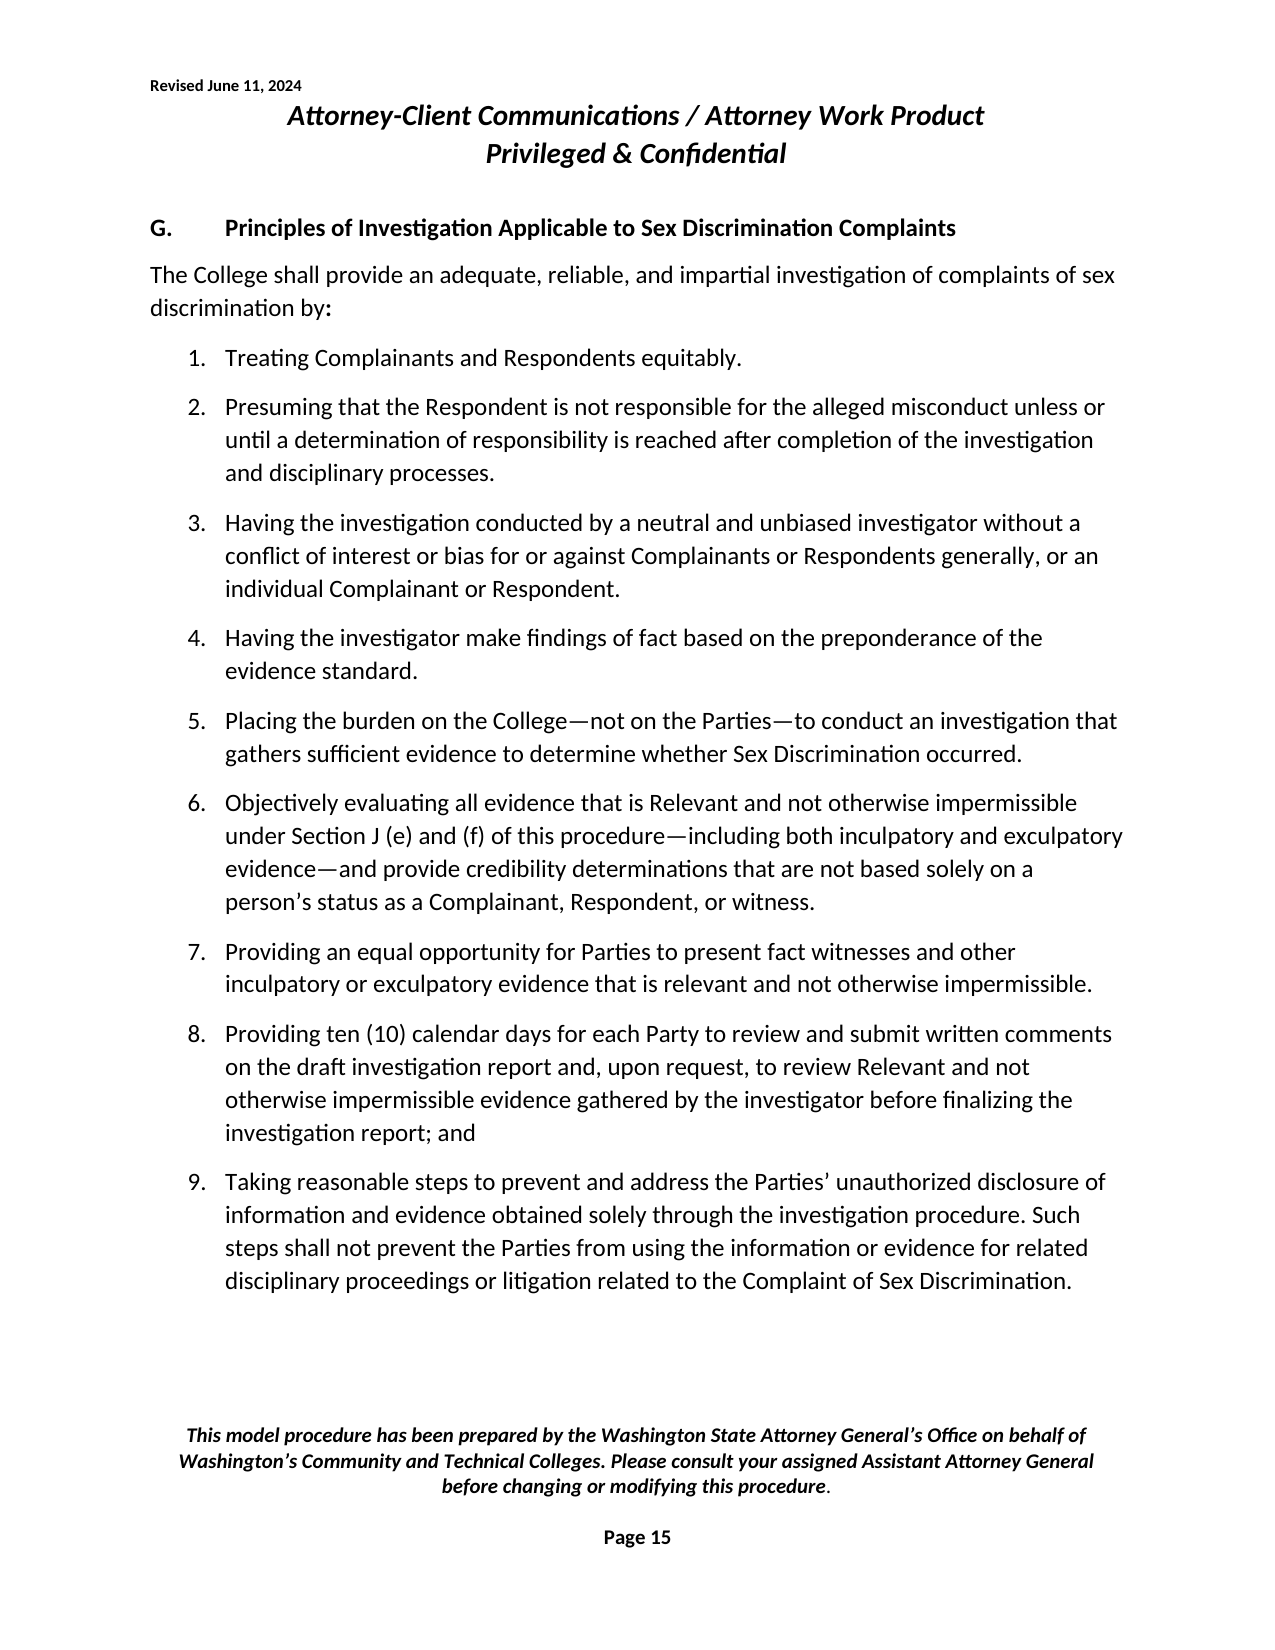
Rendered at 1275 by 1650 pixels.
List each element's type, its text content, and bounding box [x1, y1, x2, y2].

subtitle G. Principles of Investigation Applicable to Sex Discrimination Complaints [150, 212, 1125, 243]
text The College shall provide an adequate, reliable, and impartial investigation of complaints of sex discrimination by: [150, 259, 1125, 323]
list Objectively evaluating all evidence that is Relevant and not otherwise impermissible under Section J (e) and (f) of this procedure—including both inculpatory and exculpatory evidence—and provide credibility determinations that are not based solely on a person’s status as a Complainant, Respondent, or witness. [187, 787, 1125, 917]
list Having the investigation conducted by a neutral and unbiased investigator without a conflict of interest or bias for or against Complainants or Respondents generally, or an individual Complainant or Respondent. [187, 507, 1125, 603]
list Providing ten (10) calendar days for each Party to review and submit written comments on the draft investigation report and, upon request, to review Relevant and not otherwise impermissible evidence gathered by the investigator before finalizing the investigation report; and [187, 1018, 1125, 1147]
list Having the investigator make findings of fact based on the preponderance of the evidence standard. [187, 622, 1125, 686]
list Treating Complainants and Respondents equitably. [187, 342, 1125, 372]
list Placing the burden on the College—not on the Parties—to conduct an investigation that gathers sufficient evidence to determine whether Sex Discrimination occurred. [187, 705, 1125, 768]
text 9. Taking reasonable steps to prevent and address the Parties’ unauthorized disclosure of information and evidence obtained solely through the investigation procedure. Such steps shall not prevent the Parties from using the information or evidence for related disciplinary proceedings or litigation related to the Complaint of Sex Discrimination. [187, 1166, 1125, 1296]
list Providing an equal opportunity for Parties to present fact witnesses and other inculpatory or exculpatory evidence that is relevant and not otherwise impermissible. [187, 936, 1125, 999]
list Presuming that the Respondent is not responsible for the alleged misconduct unless or until a determination of responsibility is reached after completion of the investigation and disciplinary processes. [187, 391, 1125, 488]
